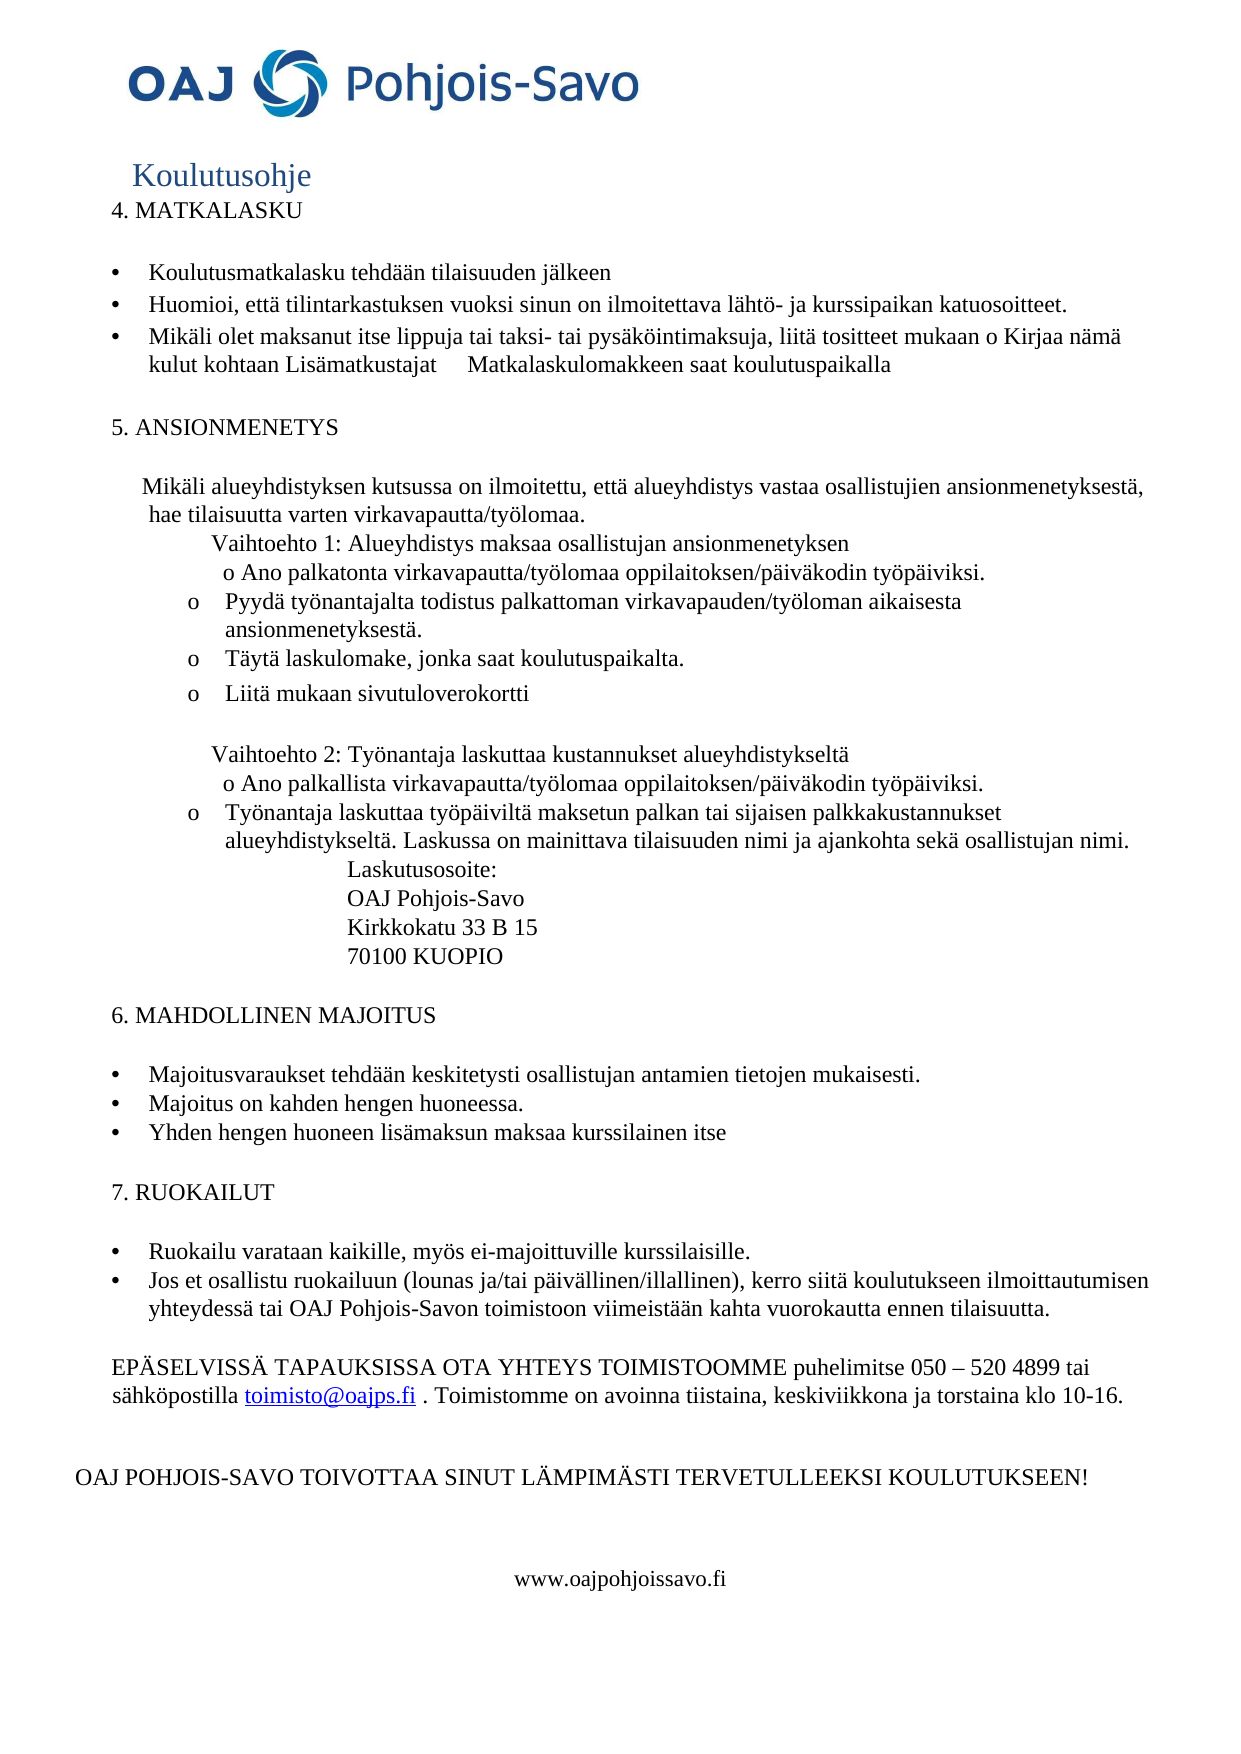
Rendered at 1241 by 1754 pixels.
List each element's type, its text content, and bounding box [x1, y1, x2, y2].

list Huomioi, että tilintarkastuksen vuoksi sinun on ilmoitettava lähtö- ja kurssipaikan katuosoitteet. [111, 290, 1163, 317]
list Pyydä työnantajalta todistus palkattoman virkavapauden/työloman aikaisesta ansionmenetyksestä. [187, 587, 1163, 643]
list Koulutusmatkalasku tehdään tilaisuuden jälkeen [111, 257, 1163, 285]
text o Ano palkallista virkavapautta/työlomaa oppilaitoksen/päiväkodin työpäiviksi. [187, 769, 1024, 797]
list Majoitus on kahden hengen huoneessa. [111, 1089, 1163, 1116]
list Mikäli olet maksanut itse lippuja tai taksi- tai pysäköintimaksuja, liitä tositteet mukaan o Kirjaa nämä kulut kohtaan Lisämatkustajat  Matkalaskulomakkeen saat koulutuspaikalla [111, 322, 1163, 378]
list Liitä mukaan sivutuloverokortti [187, 678, 1163, 706]
list Jos et osallistu ruokailuun (lounas ja/tai päivällinen/illallinen), kerro siitä koulutukseen ilmoittautumisen yhteydessä tai OAJ Pohjois-Savon toimistoon viimeistään kahta vuorokautta ennen tilaisuutta. [111, 1266, 1163, 1322]
text 70100 KUOPIO [347, 942, 1163, 970]
text Vaihtoehto 2: Työnantaja laskuttaa kustannukset alueyhdistykseltä [187, 740, 1024, 768]
list Majoitusvaraukset tehdään keskitetysti osallistujan antamien tietojen mukaisesti. [111, 1059, 1163, 1087]
text  Mikäli alueyhdistyksen kutsussa on ilmoitettu, että alueyhdistys vastaa osallistujien ansionmenetyksestä, hae tilaisuutta varten virkavapautta/työlomaa. [111, 472, 1163, 528]
text 5. ANSIONMENETYS [111, 413, 1163, 441]
list Täytä laskulomake, jonka saat koulutuspaikalta. [187, 644, 1163, 672]
list Yhden hengen huoneen lisämaksun maksaa kurssilainen itse [111, 1118, 1163, 1145]
list Työnantaja laskuttaa työpäiviltä maksetun palkan tai sijaisen palkkakustannukset alueyhdistykseltä. Laskussa on mainittava tilaisuuden nimi ja ajankohta sekä osallistujan nimi. [187, 798, 1163, 854]
text OAJ POHJOIS-SAVO TOIVOTTAA SINUT LÄMPIMÄSTI TERVETULLEEKSI KOULUTUKSEEN! [75, 1463, 1163, 1490]
text 7. RUOKAILUT [111, 1178, 1163, 1206]
text Kirkkokatu 33 B 15 [347, 913, 1163, 941]
subtitle Koulutusohje [73, 155, 1163, 193]
text EPÄSELVISSÄ TAPAUKSISSA OTA YHTEYS TOIMISTOOMME puhelimitse 050 – 520 4899 tai sähköpostilla toimisto@oajps.fi . Toimistomme on avoinna tiistaina, keskiviikkona ja torstaina klo 10-16. [111, 1353, 1163, 1409]
text o Ano palkatonta virkavapautta/työlomaa oppilaitoksen/päiväkodin työpäiviksi. [187, 558, 1029, 586]
text www.oajpohjoissavo.fi [77, 1565, 1163, 1591]
text OAJ Pohjois-Savo [347, 884, 1163, 912]
list Ruokailu varataan kaikille, myös ei-majoittuville kurssilaisille. [111, 1237, 1163, 1264]
picture [77, 17, 686, 150]
text Vaihtoehto 1: Alueyhdistys maksaa osallistujan ansionmenetyksen [187, 529, 1029, 557]
text Laskutusosoite: [347, 855, 1163, 883]
text 6. MAHDOLLINEN MAJOITUS [111, 1001, 1163, 1028]
text 4. MATKALASKU [111, 196, 1163, 224]
